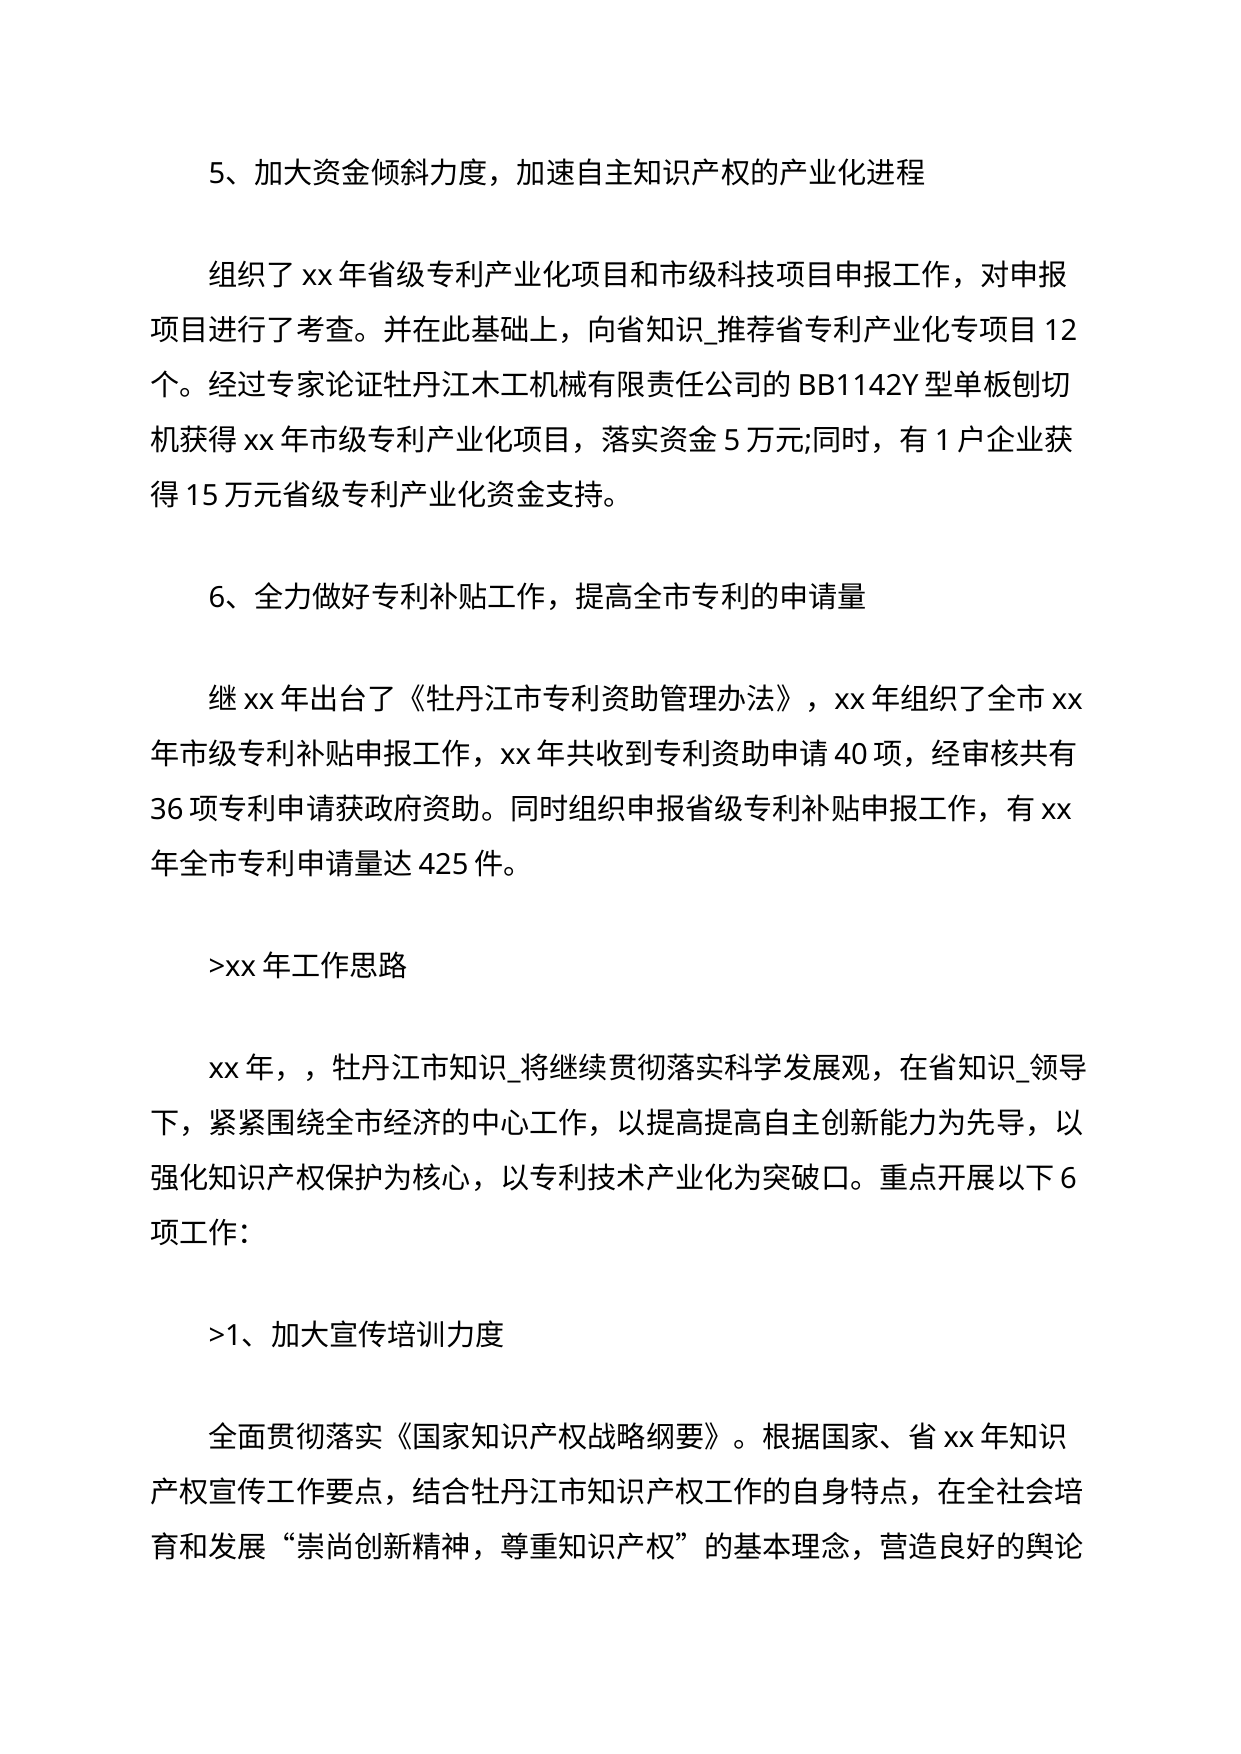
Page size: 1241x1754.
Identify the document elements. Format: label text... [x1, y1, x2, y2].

text 5、加大资金倾斜力度，加速自主知识产权的产业化进程 [150, 150, 1090, 192]
text 组织了xx年省级专利产业化项目和市级科技项目申报工作，对申报项目进行了考查。并在此基础上，向省知识_推荐省专利产业化专项目12个。经过专家论证牡丹江木工机械有限责任公司的BB1142Y型单板刨切机获得xx年市级专利产业化项目，落实资金5万元;同时，有1户企业获得15万元省级专利产业化资金支持。 [150, 252, 1090, 514]
text >1、加大宣传培训力度 [150, 1312, 1090, 1354]
text xx年，，牡丹江市知识_将继续贯彻落实科学发展观，在省知识_领导下，紧紧围绕全市经济的中心工作，以提高提高自主创新能力为先导，以强化知识产权保护为核心，以专利技术产业化为突破口。重点开展以下6项工作： [150, 1045, 1090, 1252]
text 6、全力做好专利补贴工作，提高全市专利的申请量 [150, 574, 1090, 616]
text 继xx年出台了《牡丹江市专利资助管理办法》，xx年组织了全市xx年市级专利补贴申报工作，xx年共收到专利资助申请40项，经审核共有36项专利申请获政府资助。同时组织申报省级专利补贴申报工作，有xx年全市专利申请量达425件。 [150, 676, 1090, 883]
text >xx年工作思路 [150, 943, 1090, 985]
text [150, 1413, 1090, 1566]
